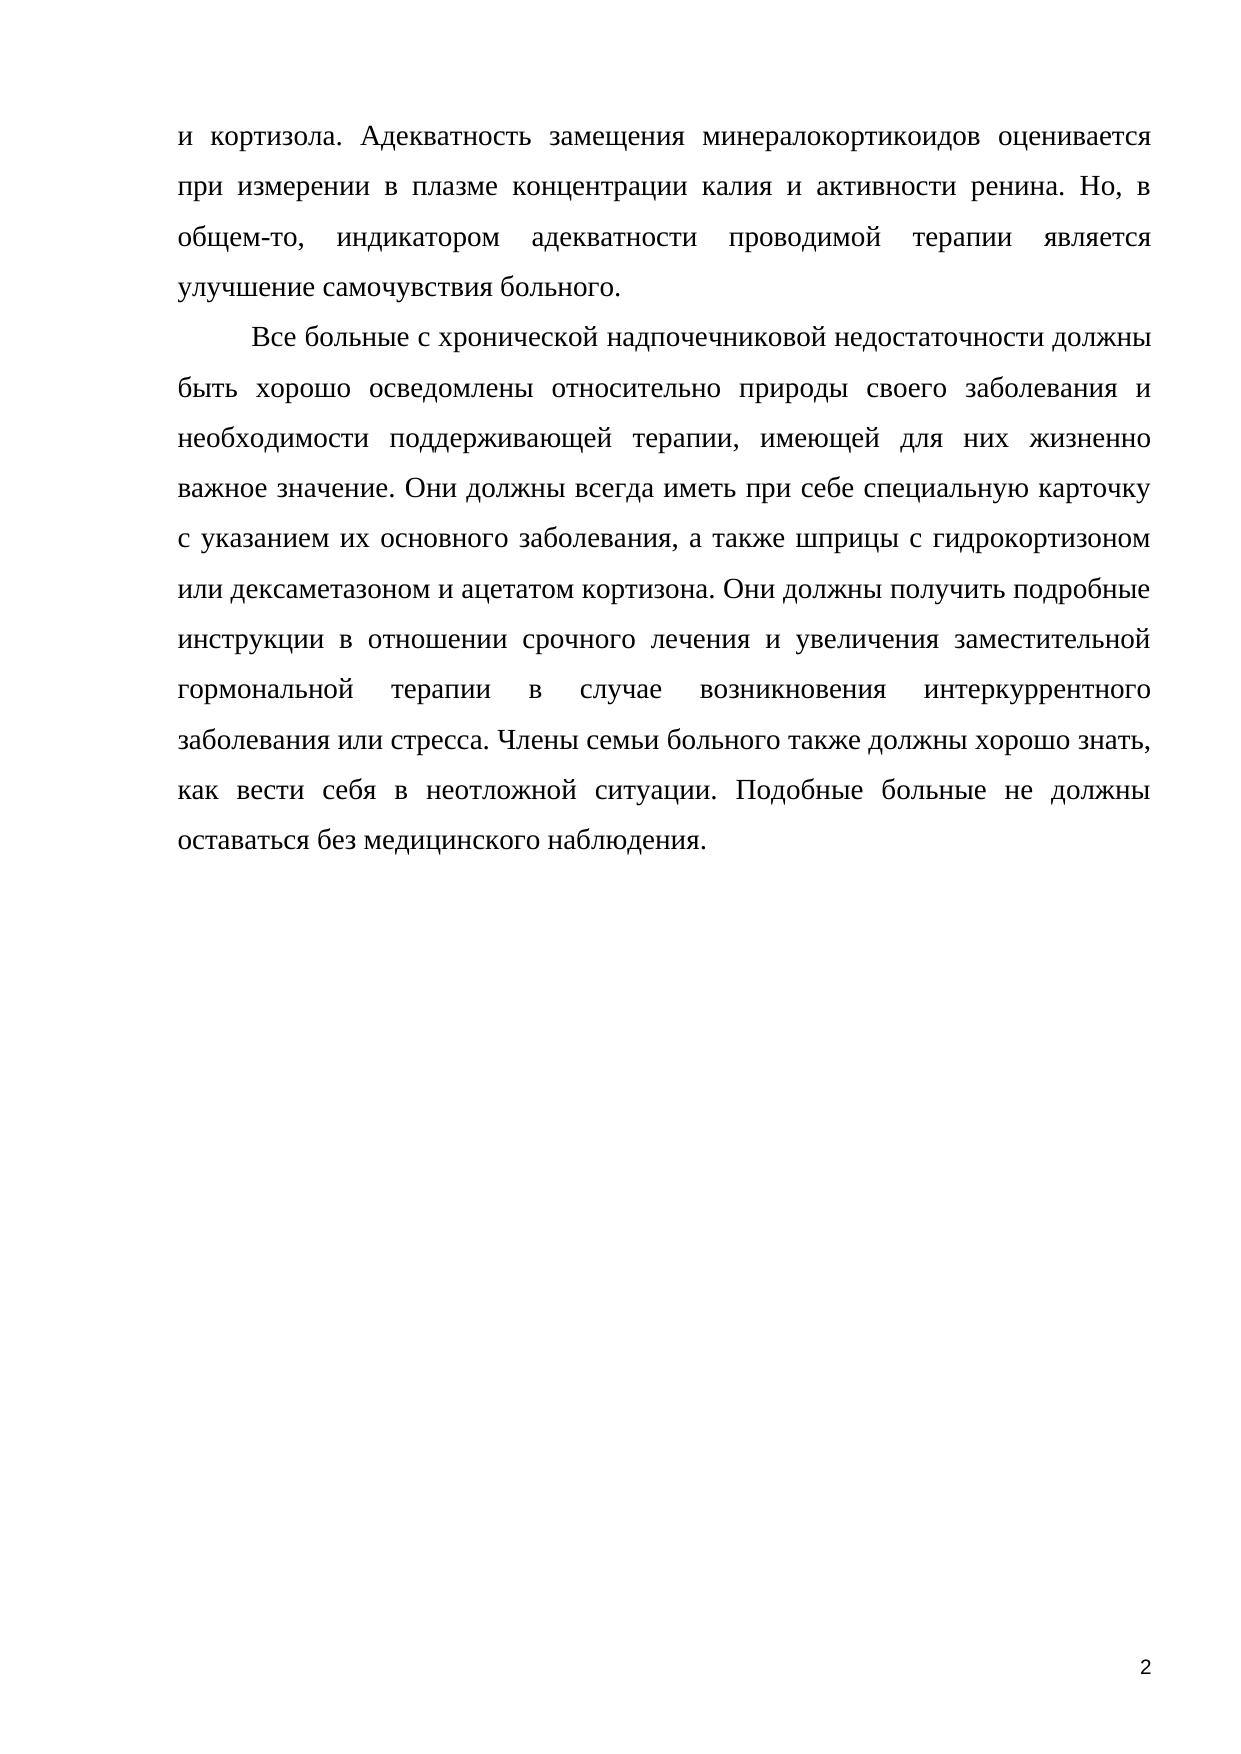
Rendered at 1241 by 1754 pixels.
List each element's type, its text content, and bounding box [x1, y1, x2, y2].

text Все больные с хронической надпочечниковой недостаточности должны быть хорошо осведомлены относительно природы своего заболевания и необходимости поддерживающей терапии, имеющей для них жизненно важное значение. Они должны всегда иметь при себе специальную карточку с указанием их основного заболевания, а также шприцы с гидрокортизоном или дексаметазоном и ацетатом кортизона. Они должны получить подробные инструкции в отношении срочного лечения и увеличения заместительной гормональной терапии в случае возникновения интеркуррентного заболевания или стресса. Члены семьи больного также должны хорошо знать, как вести себя в неотложной ситуации. Подобные больные не должны оставаться без медицинского наблюдения. [177, 319, 1152, 856]
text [177, 118, 1152, 303]
